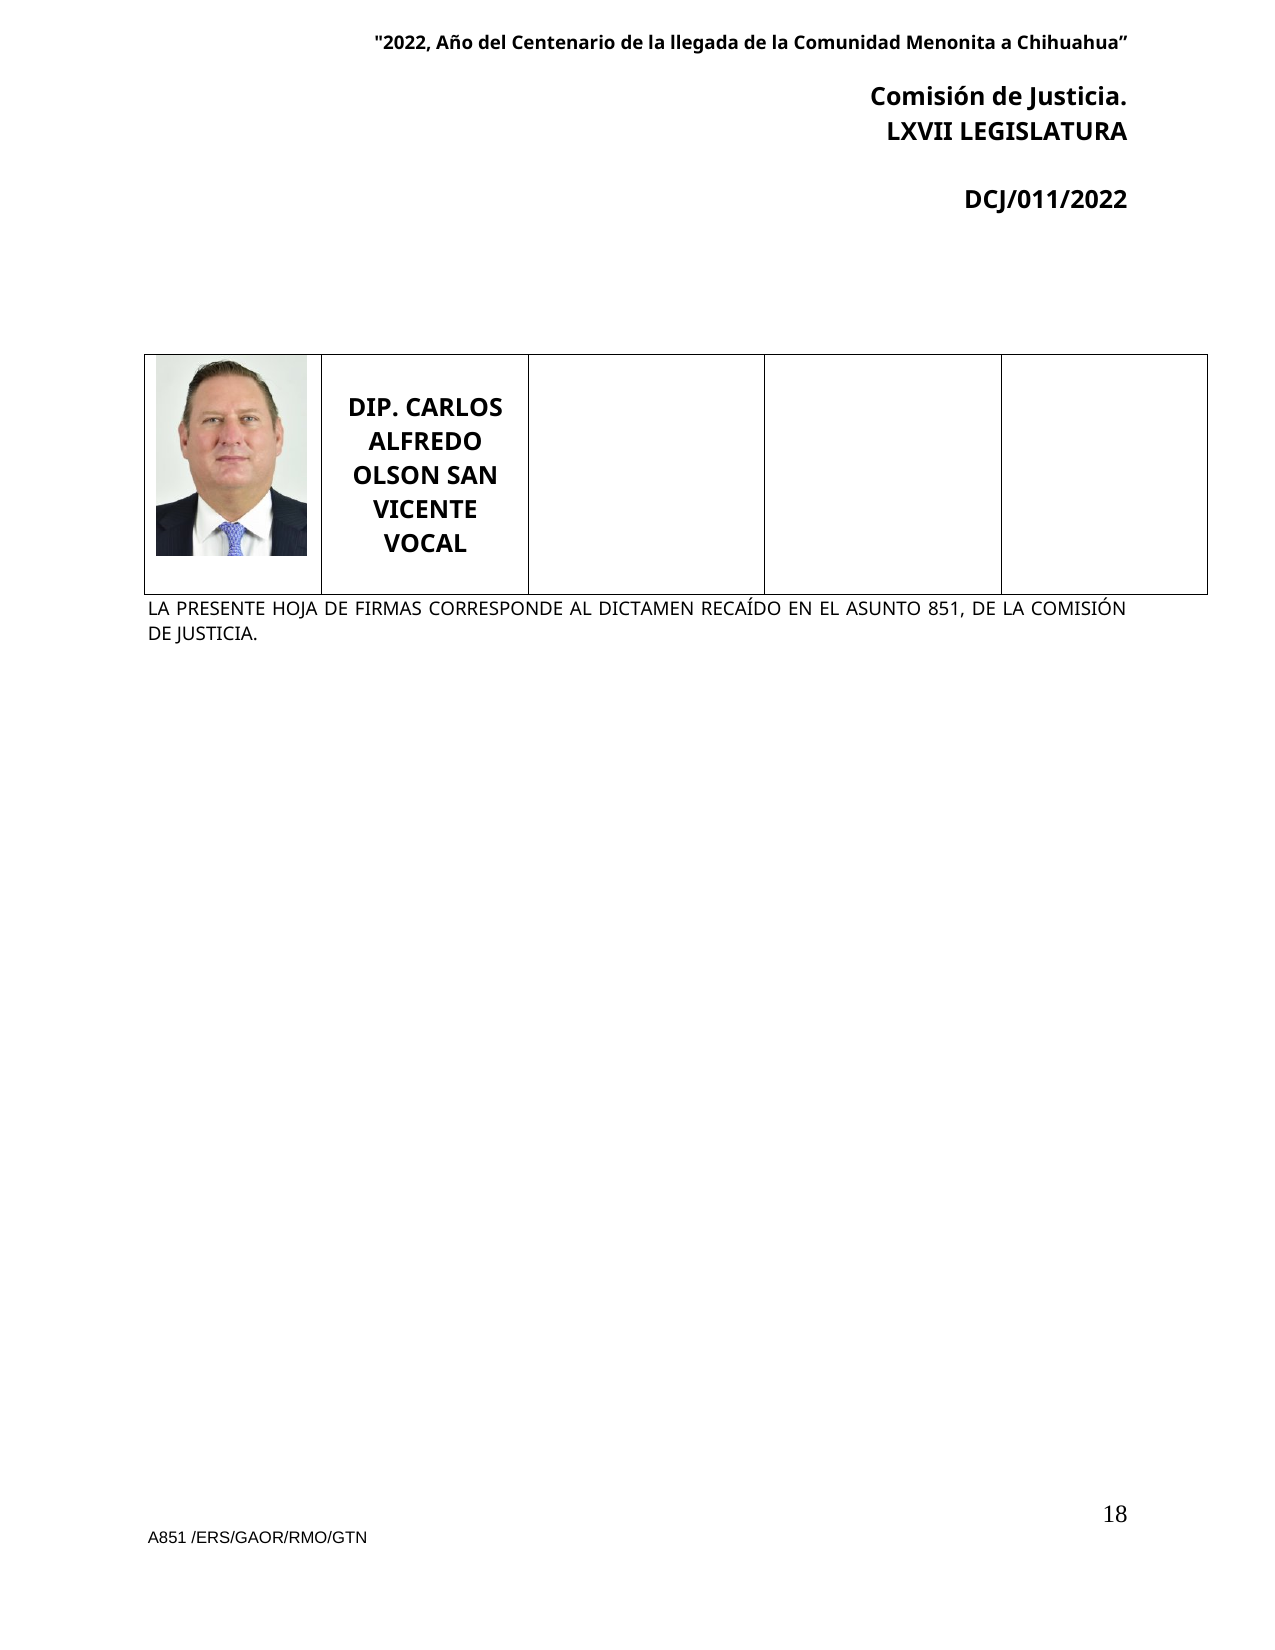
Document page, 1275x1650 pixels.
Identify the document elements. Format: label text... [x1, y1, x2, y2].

table_cell [145, 355, 321, 594]
text LA PRESENTE HOJA DE FIRMAS CORRESPONDE AL DICTAMEN RECAÍDO EN EL ASUNTO 851, DE LA COMISIÓN DE JUSTICIA. [148, 595, 1127, 646]
picture [156, 355, 307, 556]
table_cell [529, 355, 764, 594]
table_cell [1002, 355, 1207, 594]
table_cell DIP. CARLOS ALFREDO OLSON SAN VICENTE VOCAL [322, 355, 528, 594]
table_cell [765, 355, 1001, 594]
